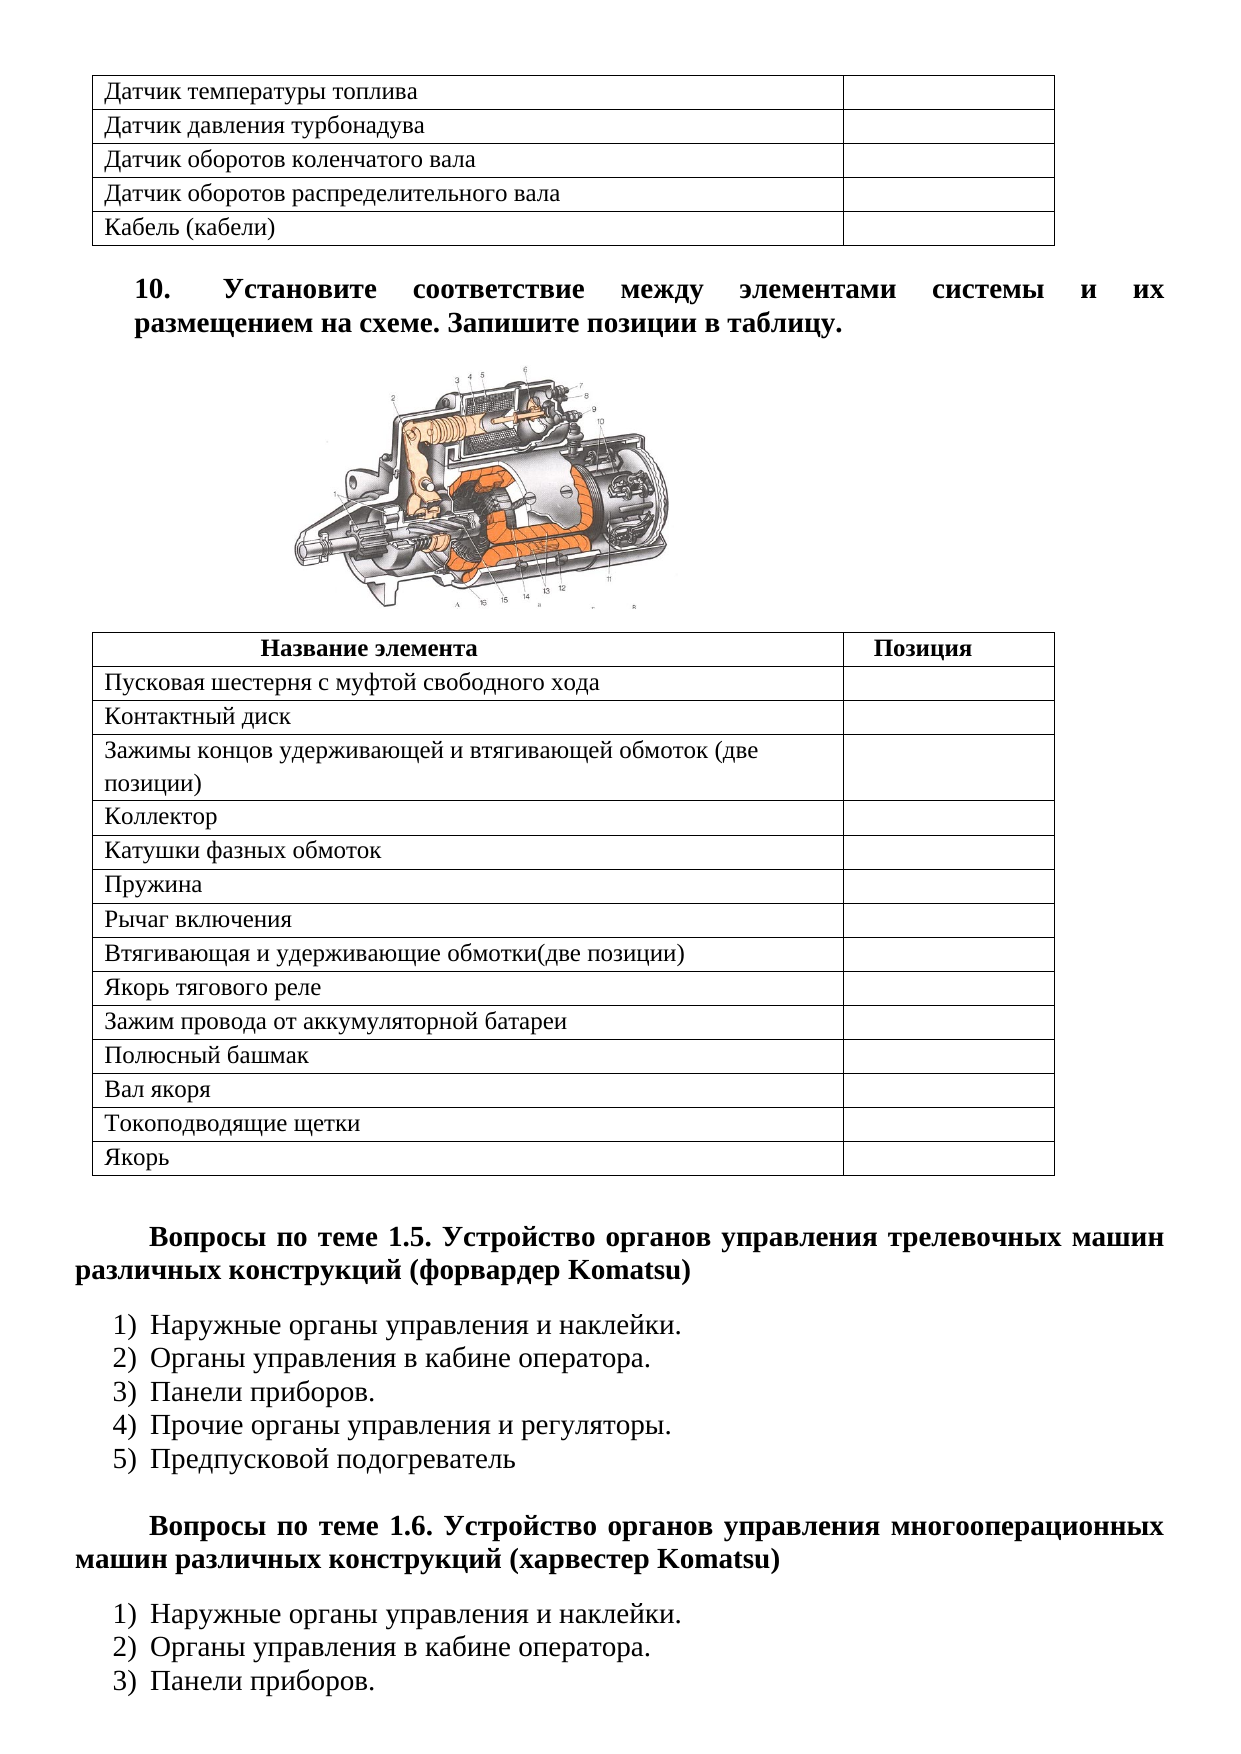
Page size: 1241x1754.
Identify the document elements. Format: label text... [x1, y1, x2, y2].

table_cell Катушки фазных обмоток [93, 836, 843, 868]
table_cell [844, 972, 1054, 1005]
table_cell [844, 1040, 1054, 1073]
table_cell [844, 1006, 1054, 1039]
table_cell [844, 1074, 1054, 1107]
table_cell [844, 938, 1054, 971]
list Органы управления в кабине оператора. [112, 1340, 1165, 1374]
list Наружные органы управления и наклейки. [112, 1596, 1165, 1629]
list Наружные органы управления и наклейки. [112, 1307, 1165, 1340]
table_cell [844, 1142, 1054, 1175]
list Прочие органы управления и регуляторы. [112, 1407, 1165, 1441]
table_cell Пружина [93, 870, 843, 903]
table_cell [844, 1108, 1054, 1141]
table_cell [844, 110, 1054, 143]
table_cell Зажимы концов удерживающей и втягивающей обмоток (две позиции) [93, 735, 843, 800]
list Органы управления в кабине оператора. [112, 1629, 1165, 1663]
list Панели приборов. [112, 1663, 1165, 1697]
table_cell [844, 144, 1054, 177]
table_cell [844, 870, 1054, 903]
table_cell Рычаг включения [93, 904, 843, 937]
table_cell Датчик оборотов коленчатого вала [93, 144, 843, 177]
table_cell Датчик давления турбонадува [93, 110, 843, 143]
list Предпусковой подогреватель [112, 1441, 1165, 1474]
table_cell [844, 904, 1054, 937]
text Вопросы по теме 1.6. Устройство органов управления многооперационных машин различных конструкций (харвестер Komatsu) [75, 1508, 1165, 1575]
table_cell Токоподводящие щетки [93, 1108, 843, 1141]
table_cell Якорь тягового реле [93, 972, 843, 1005]
table_cell Зажим провода от аккумуляторной батареи [93, 1006, 843, 1039]
table_cell [844, 701, 1054, 734]
list Панели приборов. [112, 1374, 1165, 1407]
table_cell Втягивающая и удерживающие обмотки(две позиции) [93, 938, 843, 971]
table_cell [844, 76, 1054, 109]
text Вопросы по теме 1.5. Устройство органов управления трелевочных машин различных конструкций (форвардер Komatsu) [75, 1219, 1165, 1286]
table_cell Якорь [93, 1142, 843, 1175]
table_header Позиция [844, 633, 1054, 666]
list Установите соответствие между элементами системы и их размещением на схеме. Запишите позиции в таблицу. [134, 271, 1165, 338]
table_cell [844, 801, 1054, 834]
table_cell [844, 212, 1054, 245]
table_header Название элемента [93, 633, 843, 666]
table_cell Датчик оборотов распределительного вала [93, 178, 843, 211]
table_cell [844, 667, 1054, 700]
table_cell Контактный диск [93, 701, 843, 734]
table_cell Пусковая шестерня с муфтой свободного хода [93, 667, 843, 700]
table_cell Датчик температуры топлива [93, 76, 843, 109]
table_cell Кабель (кабели) [93, 212, 843, 245]
table_cell [844, 836, 1054, 868]
table_cell Полюсный башмак [93, 1040, 843, 1073]
table_cell Вал якоря [93, 1074, 843, 1107]
table_cell [844, 178, 1054, 211]
table_cell [844, 735, 1054, 800]
picture [287, 355, 679, 609]
table_cell Коллектор [93, 801, 843, 834]
